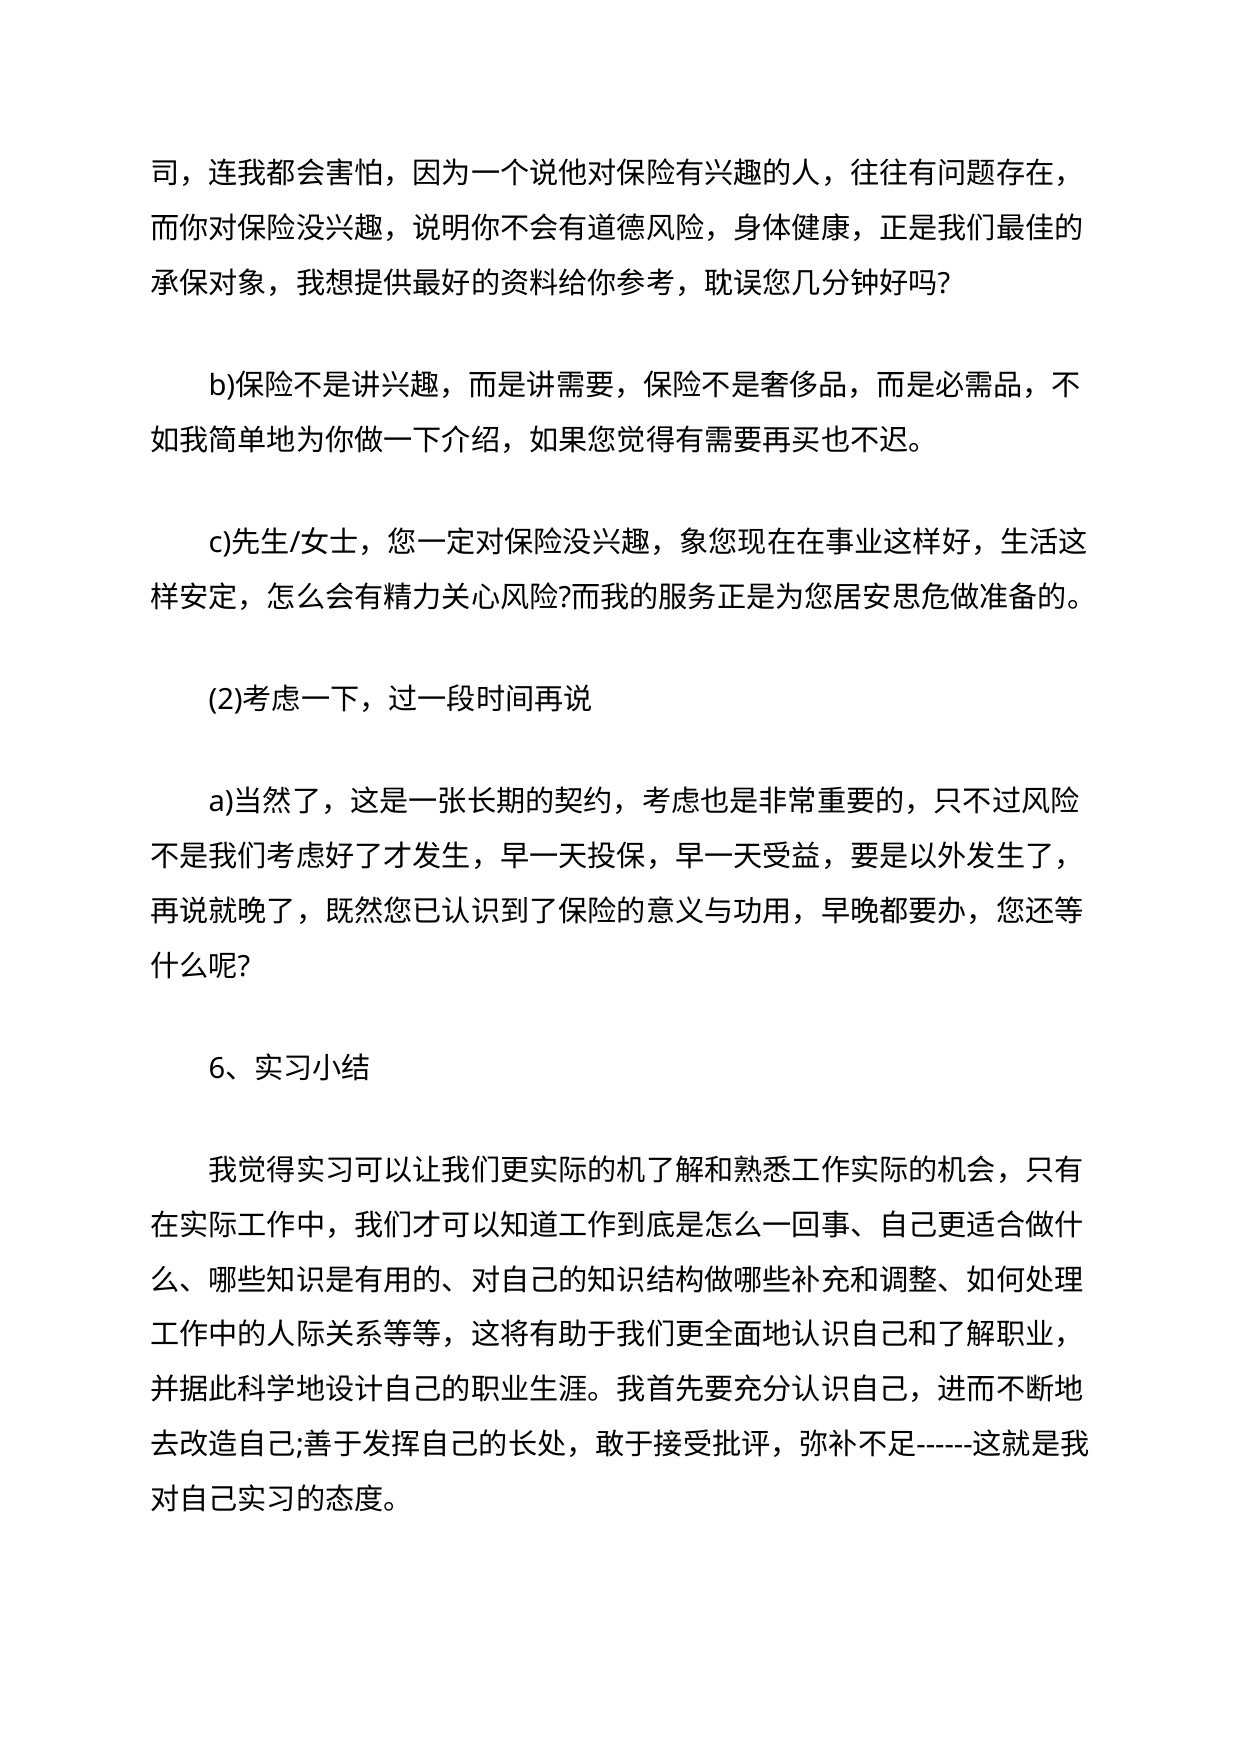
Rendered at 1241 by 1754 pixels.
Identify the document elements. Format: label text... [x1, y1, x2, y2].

text 我觉得实习可以让我们更实际的机了解和熟悉工作实际的机会，只有在实际工作中，我们才可以知道工作到底是怎么一回事、自己更适合做什么、哪些知识是有用的、对自己的知识结构做哪些补充和调整、如何处理工作中的人际关系等等，这将有助于我们更全面地认识自己和了解职业，并据此科学地设计自己的职业生涯。我首先要充分认识自己，进而不断地去改造自己;善于发挥自己的长处，敢于接受批评，弥补不足------这就是我对自己实习的态度。 [150, 1146, 1090, 1518]
text c)先生/女士，您一定对保险没兴趣，象您现在在事业这样好，生活这样安定，怎么会有精力关心风险?而我的服务正是为您居安思危做准备的。 [150, 518, 1090, 616]
text (2)考虑一下，过一段时间再说 [150, 676, 1090, 718]
text a)当然了，这是一张长期的契约，考虑也是非常重要的，只不过风险不是我们考虑好了才发生，早一天投保，早一天受益，要是以外发生了，再说就晚了，既然您已认识到了保险的意义与功用，早晚都要办，您还等什么呢? [150, 777, 1090, 985]
text b)保险不是讲兴趣，而是讲需要，保险不是奢侈品，而是必需品，不如我简单地为你做一下介绍，如果您觉得有需要再买也不迟。 [150, 362, 1090, 459]
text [150, 150, 1090, 302]
text 6、实习小结 [150, 1044, 1090, 1087]
